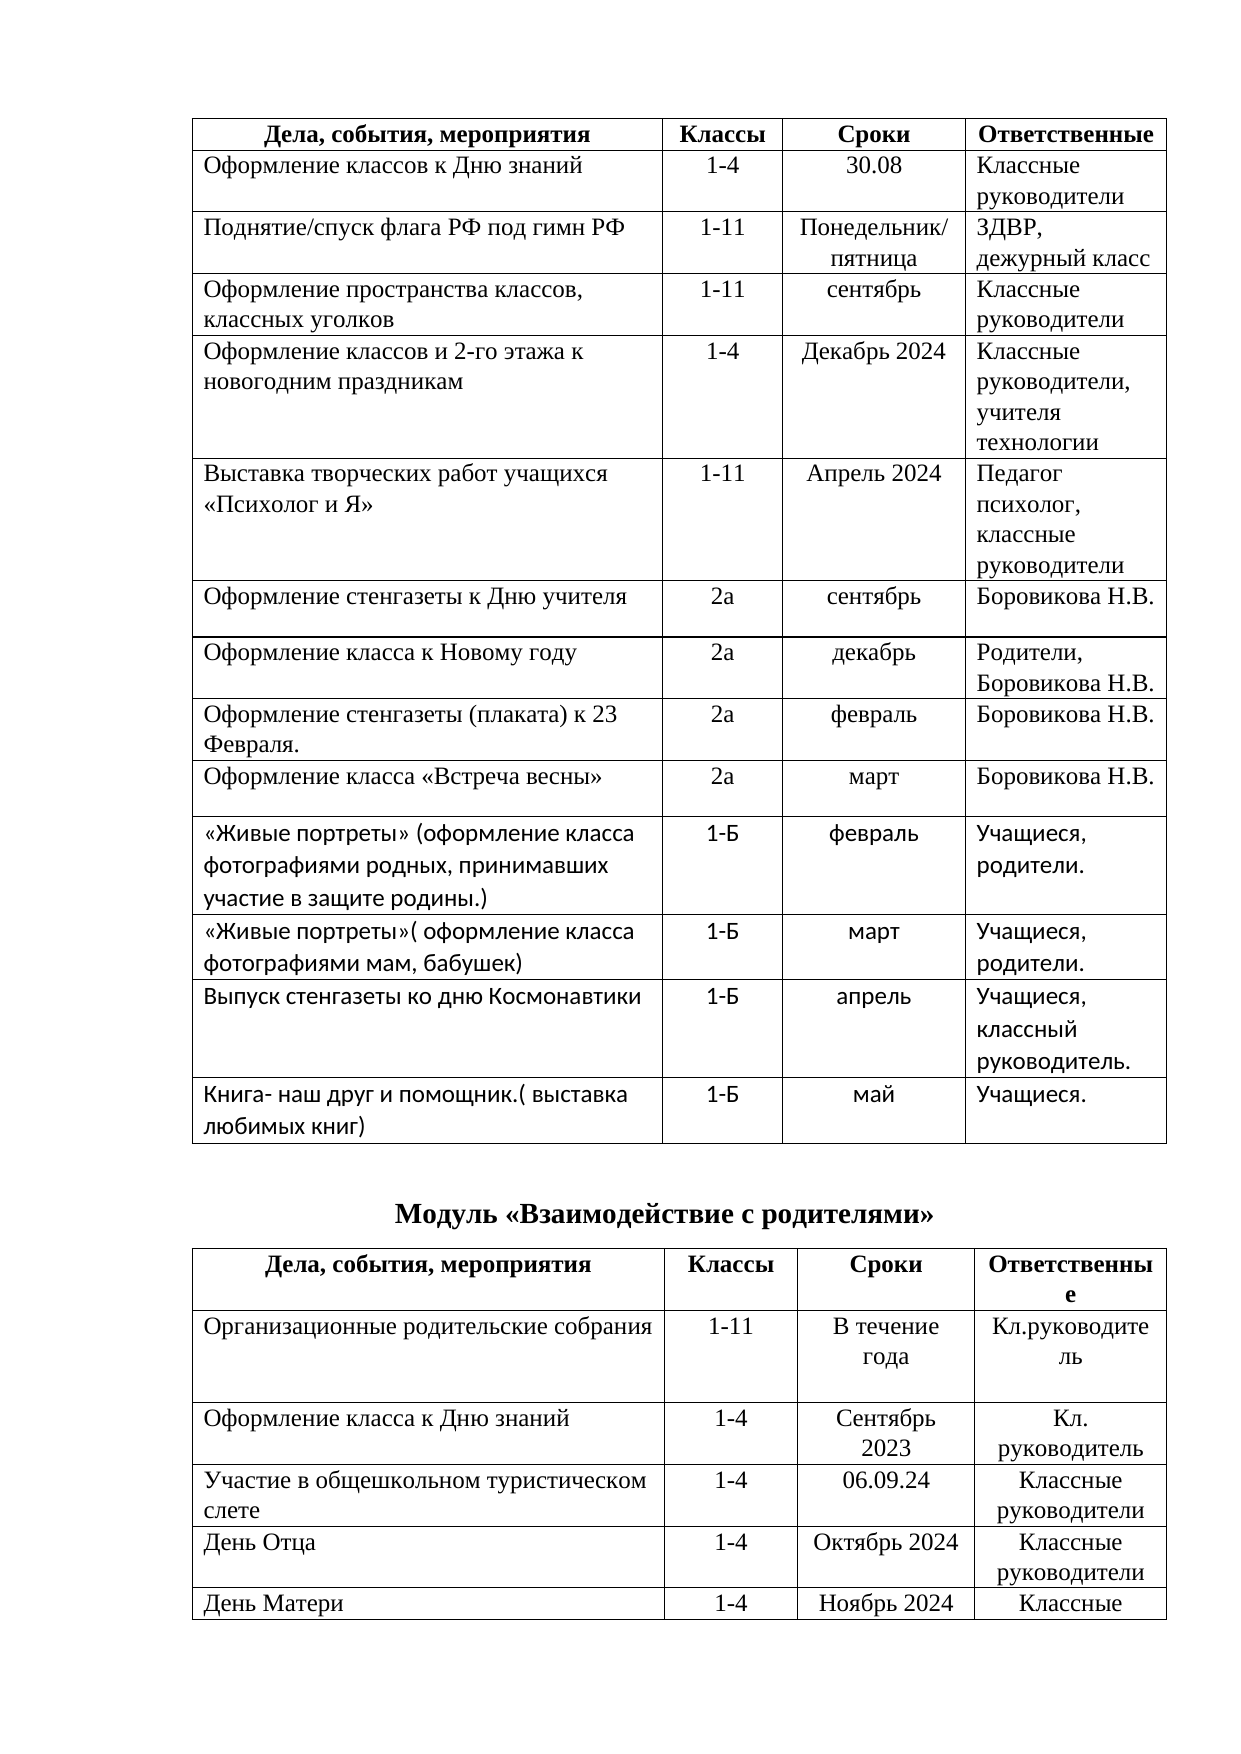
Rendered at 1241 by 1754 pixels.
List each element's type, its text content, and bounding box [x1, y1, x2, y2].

table_cell Декабрь 2024 [783, 336, 965, 457]
table_cell декабрь [783, 638, 965, 698]
table_cell 1-4 [665, 1527, 797, 1587]
table_cell День Матери [193, 1588, 664, 1619]
table_cell Оформление класса «Встреча весны» [193, 761, 662, 816]
table_header Классы [665, 1249, 797, 1310]
table_cell Понедельник/ пятница [783, 212, 965, 273]
table_cell сентябрь [783, 581, 965, 636]
table_cell апрель [783, 980, 965, 1077]
table_cell Поднятие/спуск флага РФ под гимн РФ [193, 212, 662, 273]
table_header Ответственные [966, 119, 1166, 149]
table_cell 2а [663, 638, 782, 698]
table_cell Оформление пространства классов, классных уголков [193, 274, 662, 335]
table_cell Оформление стенгазеты к Дню учителя [193, 581, 662, 636]
table_cell ЗДВР, дежурный класс [966, 212, 1166, 273]
table_cell февраль [783, 817, 965, 914]
table_cell 2а [663, 699, 782, 760]
text Модуль «Взаимодействие с родителями» [177, 1196, 1152, 1229]
table_cell 2а [663, 581, 782, 636]
table_cell Кл. руководитель [975, 1403, 1166, 1464]
table_cell 1-Б [663, 1078, 782, 1142]
table_cell Оформление стенгазеты (плаката) к 23 Февраля. [193, 699, 662, 760]
table_cell Классные руководители [975, 1527, 1166, 1587]
table_cell 1-11 [663, 459, 782, 580]
table_cell 1-Б [663, 817, 782, 914]
table_cell 30.08 [783, 151, 965, 211]
table_cell Выпуск стенгазеты ко дню Космонавтики [193, 980, 662, 1077]
table_cell Родители, Боровикова Н.В. [966, 638, 1166, 698]
table_cell Ноябрь 2024 [798, 1588, 974, 1619]
table_header Ответственные [975, 1249, 1166, 1310]
table_cell 1-4 [665, 1403, 797, 1464]
table_cell Участие в общешкольном туристическом слете [193, 1465, 664, 1526]
table_cell 1-4 [665, 1588, 797, 1619]
table_cell Оформление класса к Дню знаний [193, 1403, 664, 1464]
table_cell В течение года [798, 1311, 974, 1402]
table_cell Учащиеся, классный руководитель. [966, 980, 1166, 1077]
table_cell Октябрь 2024 [798, 1527, 974, 1587]
table_cell март [783, 915, 965, 979]
table_cell Классные руководители [966, 274, 1166, 335]
table_cell 1-4 [665, 1465, 797, 1526]
table_cell 06.09.24 [798, 1465, 974, 1526]
table_cell май [783, 1078, 965, 1142]
table_cell Боровикова Н.В. [966, 699, 1166, 760]
table_cell Кл.руководитель [975, 1311, 1166, 1402]
table_header Дела, события, мероприятия [193, 119, 662, 149]
table_cell 1-11 [663, 274, 782, 335]
table_cell 1-4 [663, 151, 782, 211]
table_cell Боровикова Н.В. [966, 581, 1166, 636]
table_cell Апрель 2024 [783, 459, 965, 580]
table_cell Боровикова Н.В. [966, 761, 1166, 816]
table_cell Классные руководители [966, 151, 1166, 211]
table_cell февраль [783, 699, 965, 760]
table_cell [975, 1588, 1166, 1619]
table_cell март [783, 761, 965, 816]
table_cell Оформление класса к Новому году [193, 638, 662, 698]
table_cell Учащиеся, родители. [966, 817, 1166, 914]
table_header Дела, события, мероприятия [193, 1249, 664, 1310]
table_cell Педагог психолог, классные руководители [966, 459, 1166, 580]
table_header Классы [663, 119, 782, 149]
table_header Сроки [783, 119, 965, 149]
table_cell сентябрь [783, 274, 965, 335]
table_cell Выставка творческих работ учащихся «Психолог и Я» [193, 459, 662, 580]
table_cell Оформление классов к Дню знаний [193, 151, 662, 211]
table_cell Учащиеся, родители. [966, 915, 1166, 979]
table_cell 1-4 [663, 336, 782, 457]
table_cell Сентябрь 2023 [798, 1403, 974, 1464]
table_cell Книга- наш друг и помощник.( выставка любимых книг) [193, 1078, 662, 1142]
table_cell 1-Б [663, 915, 782, 979]
table_cell День Отца [193, 1527, 664, 1587]
table_header Сроки [798, 1249, 974, 1310]
table_cell Учащиеся. [966, 1078, 1166, 1142]
table_cell 1-11 [665, 1311, 797, 1402]
table_cell 1-11 [663, 212, 782, 273]
table_cell 2а [663, 761, 782, 816]
table_cell «Живые портреты» (оформление класса фотографиями родных, принимавших участие в защите родины.) [193, 817, 662, 914]
table_cell Классные руководители [975, 1465, 1166, 1526]
table_cell Классные руководители, учителя технологии [966, 336, 1166, 457]
table_cell 1-Б [663, 980, 782, 1077]
table_cell «Живые портреты»( оформление класса фотографиями мам, бабушек) [193, 915, 662, 979]
table_cell Организационные родительские собрания [193, 1311, 664, 1402]
table_cell Оформление классов и 2-го этажа к новогодним праздникам [193, 336, 662, 457]
